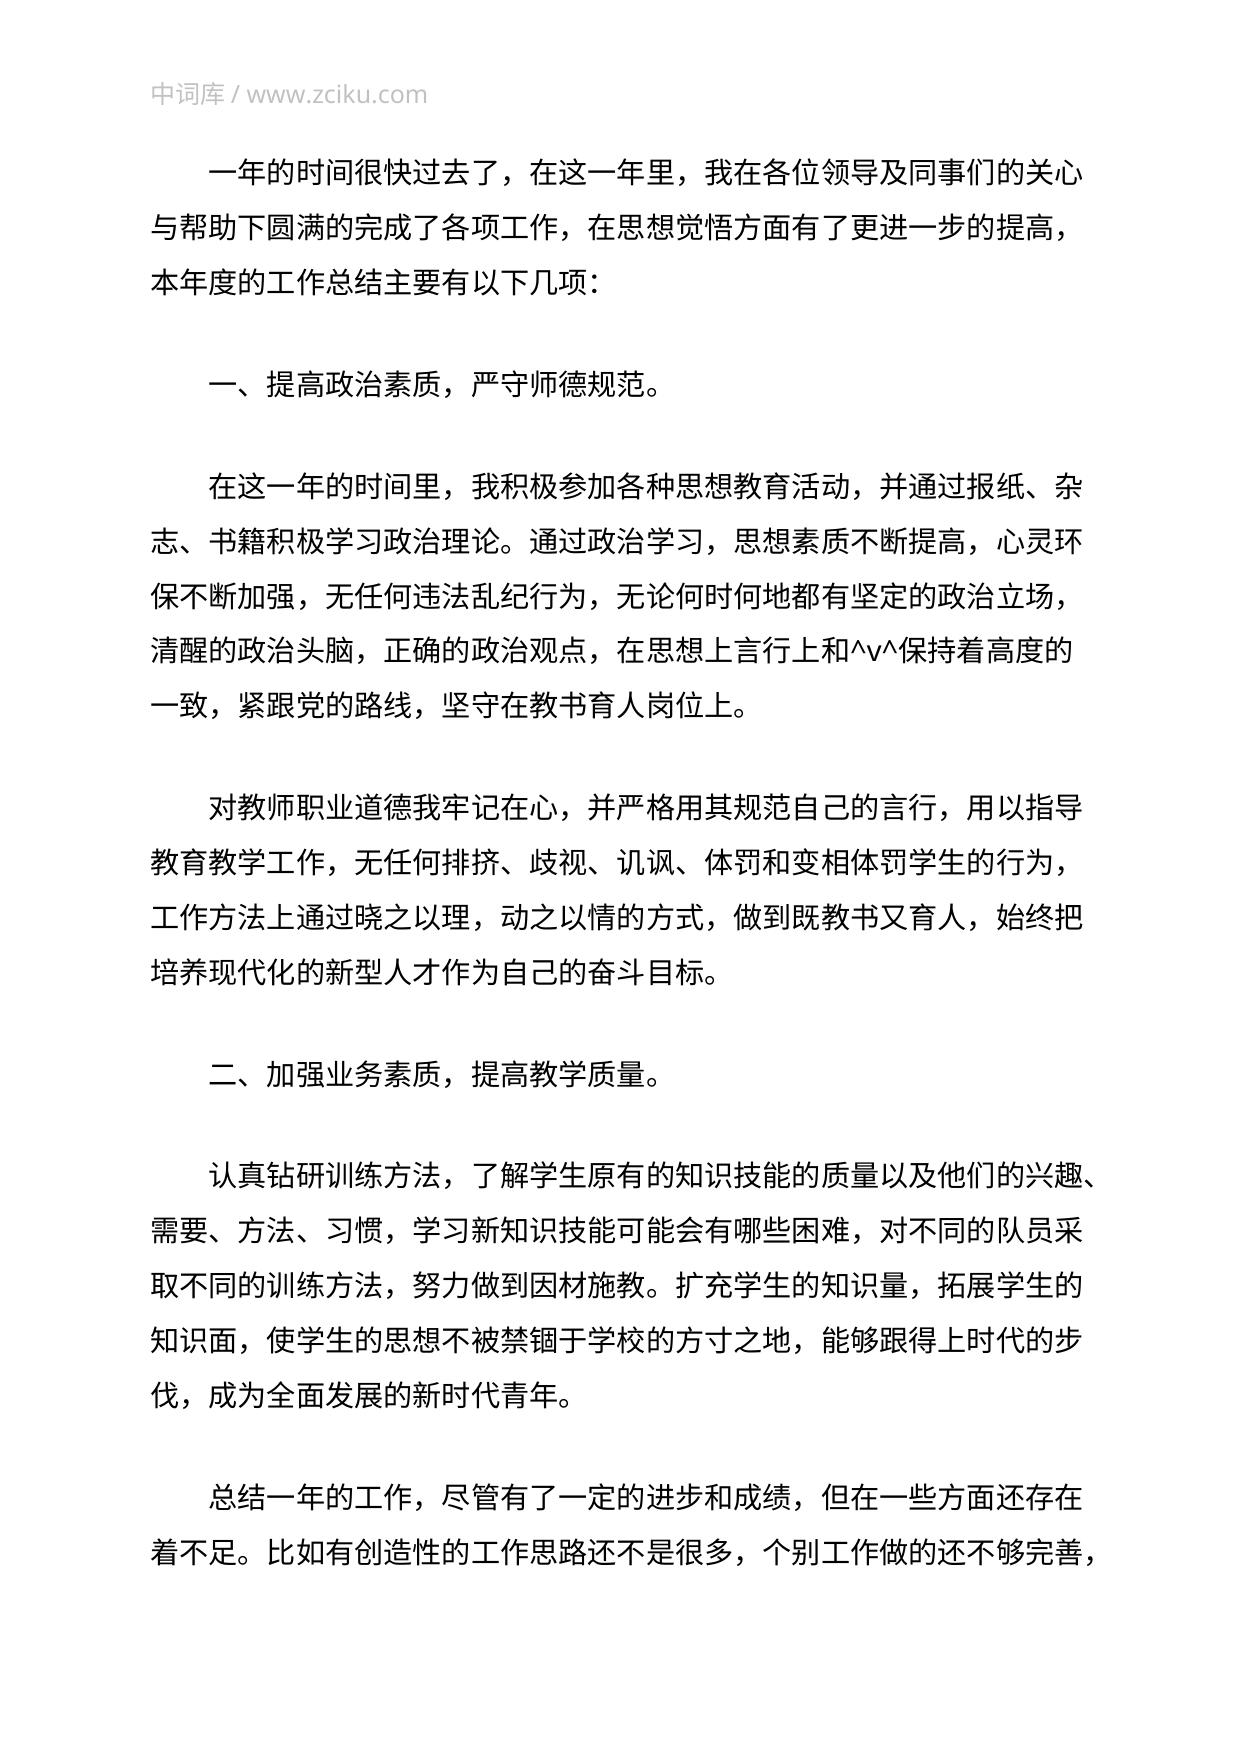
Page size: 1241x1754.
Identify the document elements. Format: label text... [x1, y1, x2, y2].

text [150, 1474, 1090, 1572]
text 一、提高政治素质，严守师德规范。 [150, 362, 1090, 404]
text 认真钻研训练方法，了解学生原有的知识技能的质量以及他们的兴趣、需要、方法、习惯，学习新知识技能可能会有哪些困难，对不同的队员采取不同的训练方法，努力做到因材施教。扩充学生的知识量，拓展学生的知识面，使学生的思想不被禁锢于学校的方寸之地，能够跟得上时代的步伐，成为全面发展的新时代青年。 [150, 1153, 1090, 1415]
text 对教师职业道德我牢记在心，并严格用其规范自己的言行，用以指导教育教学工作，无任何排挤、歧视、讥讽、体罚和变相体罚学生的行为，工作方法上通过晓之以理，动之以情的方式，做到既教书又育人，始终把培养现代化的新型人才作为自己的奋斗目标。 [150, 785, 1090, 992]
text 二、加强业务素质，提高教学质量。 [150, 1051, 1090, 1093]
text 一年的时间很快过去了，在这一年里，我在各位领导及同事们的关心与帮助下圆满的完成了各项工作，在思想觉悟方面有了更进一步的提高，本年度的工作总结主要有以下几项： [150, 150, 1090, 302]
text 在这一年的时间里，我积极参加各种思想教育活动，并通过报纸、杂志、书籍积极学习政治理论。通过政治学习，思想素质不断提高，心灵环保不断加强，无任何违法乱纪行为，无论何时何地都有坚定的政治立场，清醒的政治头脑，正确的政治观点，在思想上言行上和^v^保持着高度的一致，紧跟党的路线，坚守在教书育人岗位上。 [150, 463, 1090, 725]
